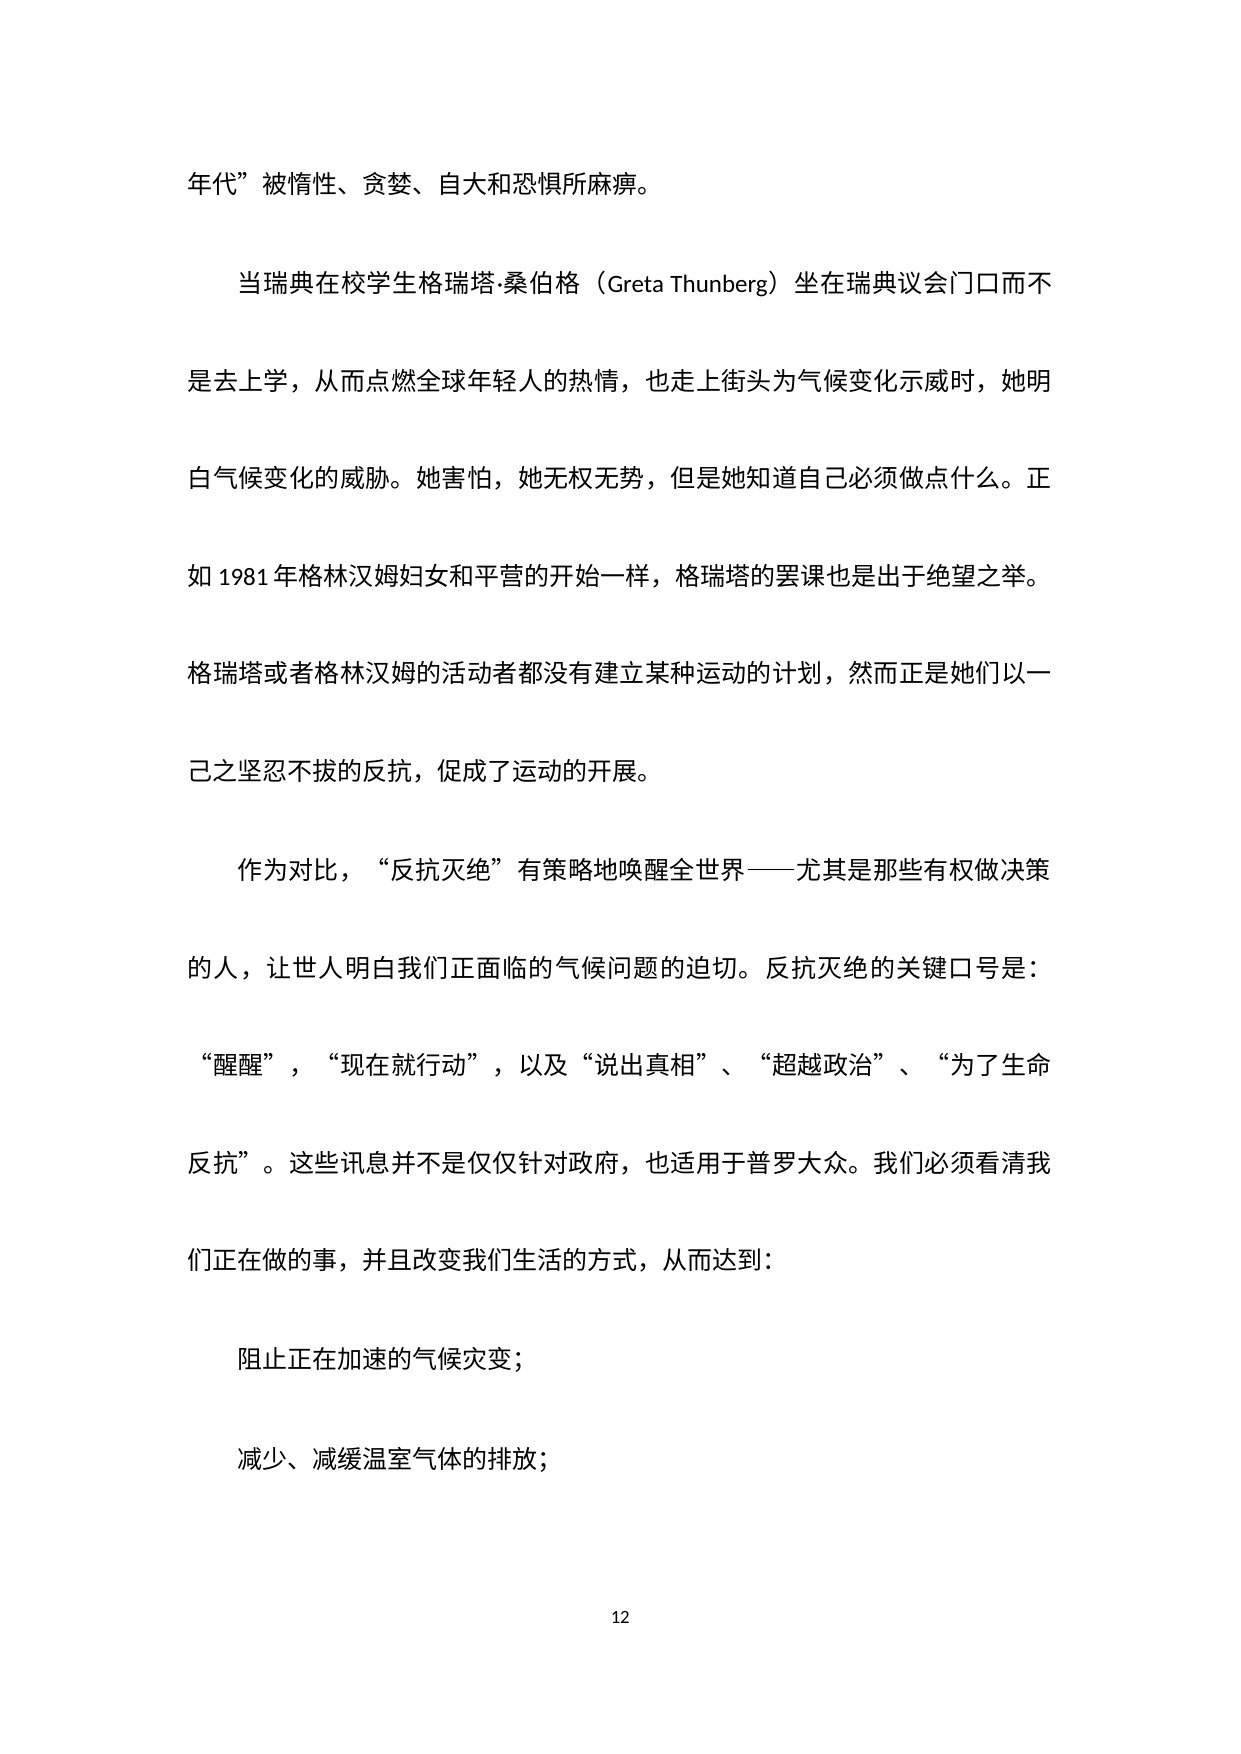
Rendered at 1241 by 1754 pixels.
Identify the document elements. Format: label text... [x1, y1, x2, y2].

text 当瑞典在校学生格瑞塔·桑伯格（Greta Thunberg）坐在瑞典议会门口而不是去上学，从而点燃全球年轻人的热情，也走上街头为气候变化示威时，她明白气候变化的威胁。她害怕，她无权无势，但是她知道自己必须做点什么。正如1981年格林汉姆妇女和平营的开始一样，格瑞塔的罢课也是出于绝望之举。格瑞塔或者格林汉姆的活动者都没有建立某种运动的计划，然而正是她们以一己之坚忍不拔的反抗，促成了运动的开展。 [187, 249, 1053, 802]
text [187, 150, 1053, 215]
text 作为对比，“反抗灭绝”有策略地唤醒全世界——尤其是那些有权做决策的人，让世人明白我们正面临的气候问题的迫切。反抗灭绝的关键口号是：“醒醒”，“现在就行动”，以及“说出真相”、“超越政治”、“为了生命反抗”。这些讯息并不是仅仅针对政府，也适用于普罗大众。我们必须看清我们正在做的事，并且改变我们生活的方式，从而达到： [187, 836, 1053, 1291]
text 减少、减缓温室气体的排放； [187, 1425, 1053, 1490]
text 阻止正在加速的气候灾变； [187, 1326, 1053, 1391]
